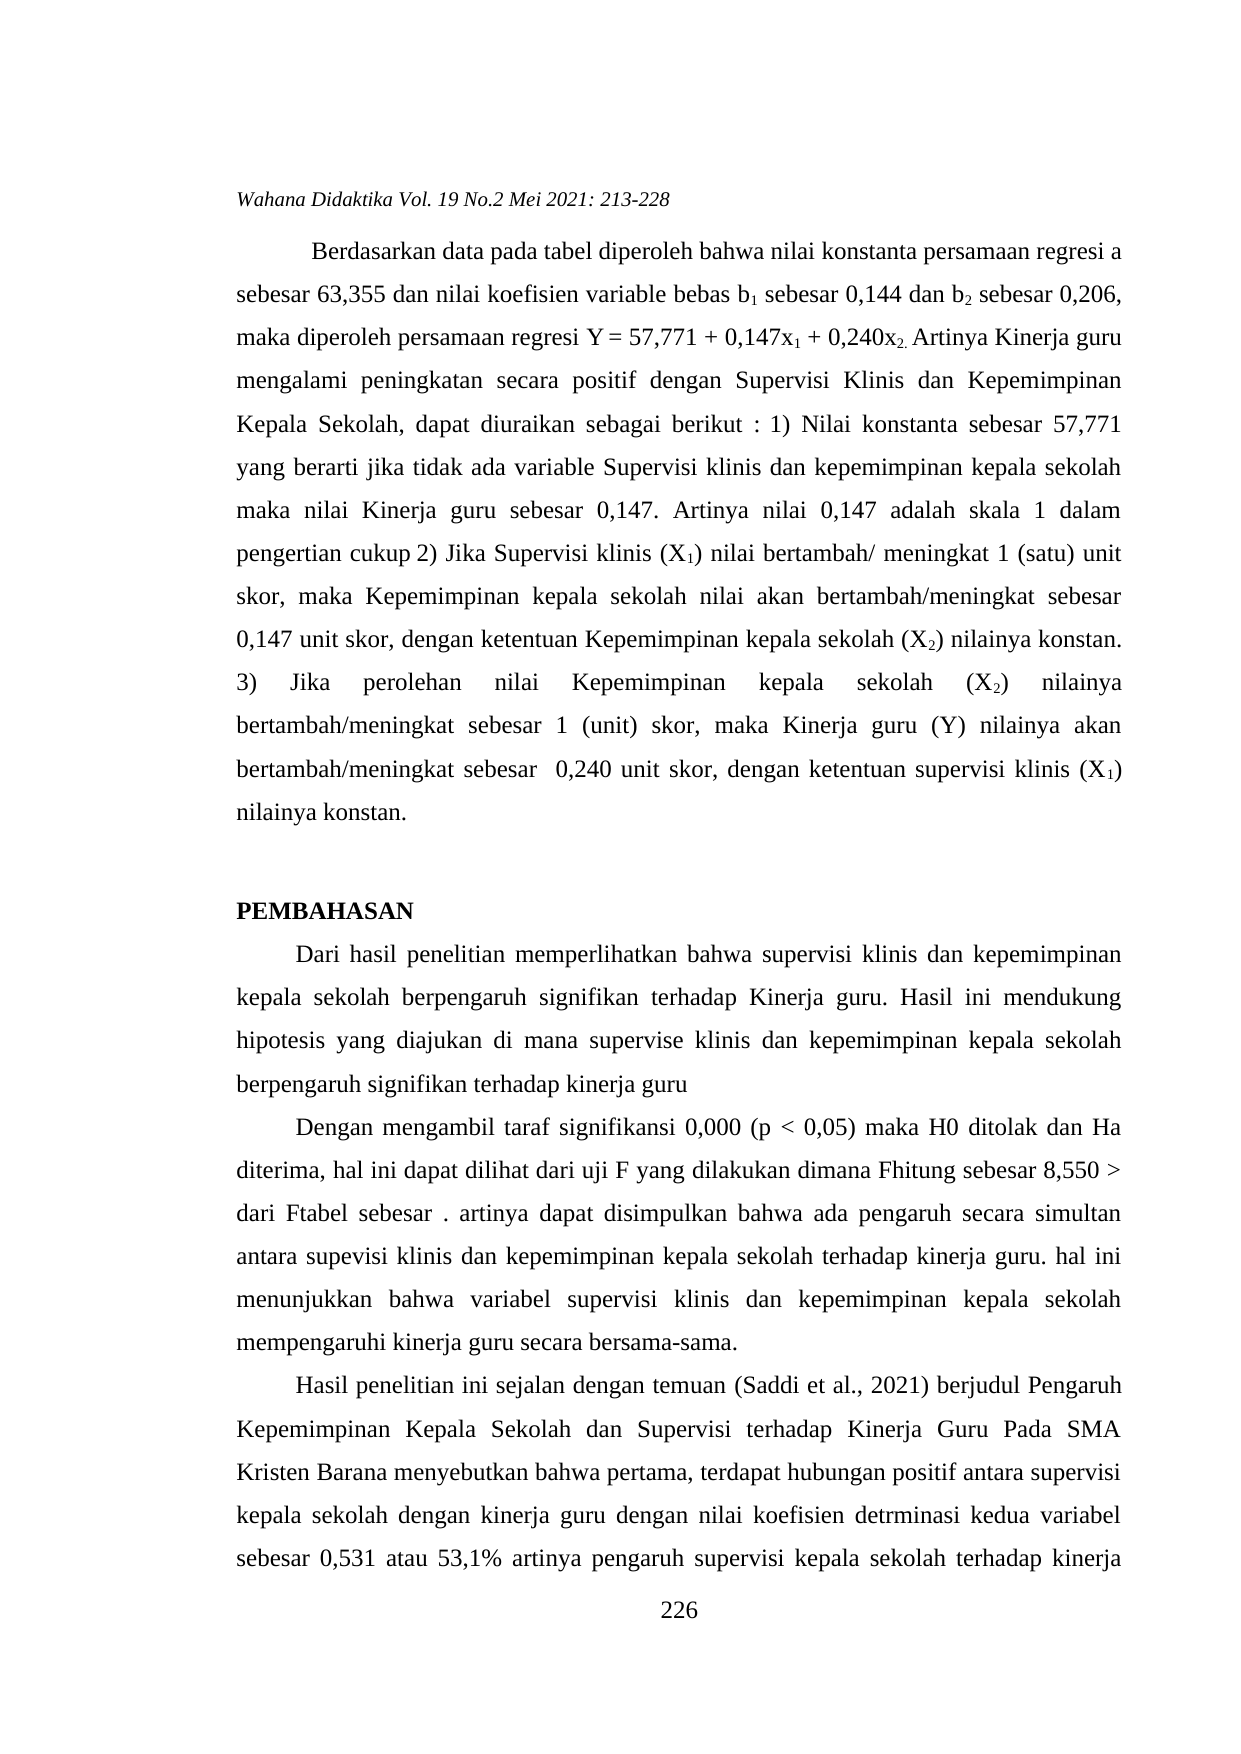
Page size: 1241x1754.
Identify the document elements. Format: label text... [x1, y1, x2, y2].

text Berdasarkan data pada tabel diperoleh bahwa nilai konstanta persamaan regresi a sebesar 63,355 dan nilai koefisien variable bebas b1 sebesar 0,144 dan b2 sebesar 0,206, maka diperoleh persamaan regresi Y = 57,771 + 0,147x1 + 0,240x2. Artinya Kinerja guru mengalami peningkatan secara positif dengan Supervisi Klinis dan Kepemimpinan Kepala Sekolah, dapat diuraikan sebagai berikut : 1) Nilai konstanta sebesar 57,771 yang berarti jika tidak ada variable Supervisi klinis dan kepemimpinan kepala sekolah maka nilai Kinerja guru sebesar 0,147. Artinya nilai 0,147 adalah skala 1 dalam pengertian cukup 2) Jika Supervisi klinis (X1) nilai bertambah/ meningkat 1 (satu) unit skor, maka Kepemimpinan kepala sekolah nilai akan bertambah/meningkat sebesar 0,147 unit skor, dengan ketentuan Kepemimpinan kepala sekolah (X2) nilainya konstan. 3) Jika perolehan nilai Kepemimpinan kepala sekolah (X2) nilainya bertambah/meningkat sebesar 1 (unit) skor, maka Kinerja guru (Y) nilainya akan bertambah/meningkat sebesar 0,240 unit skor, dengan ketentuan supervisi klinis (X1) nilainya konstan. [236, 236, 1122, 826]
text PEMBAHASAN [236, 896, 1122, 925]
text Dari hasil penelitian memperlihatkan bahwa supervisi klinis dan kepemimpinan kepala sekolah berpengaruh signifikan terhadap Kinerja guru. Hasil ini mendukung hipotesis yang diajukan di mana supervise klinis dan kepemimpinan kepala sekolah berpengaruh signifikan terhadap kinerja guru [236, 939, 1122, 1097]
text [236, 1371, 1122, 1572]
text Dengan mengambil taraf signifikansi 0,000 (p < 0,05) maka H0 ditolak dan Ha diterima, hal ini dapat dilihat dari uji F yang dilakukan dimana Fhitung sebesar 8,550 > dari Ftabel sebesar . artinya dapat disimpulkan bahwa ada pengaruh secara simultan antara supevisi klinis dan kepemimpinan kepala sekolah terhadap kinerja guru. hal ini menunjukkan bahwa variabel supervisi klinis dan kepemimpinan kepala sekolah mempengaruhi kinerja guru secara bersama-sama. [236, 1112, 1122, 1356]
